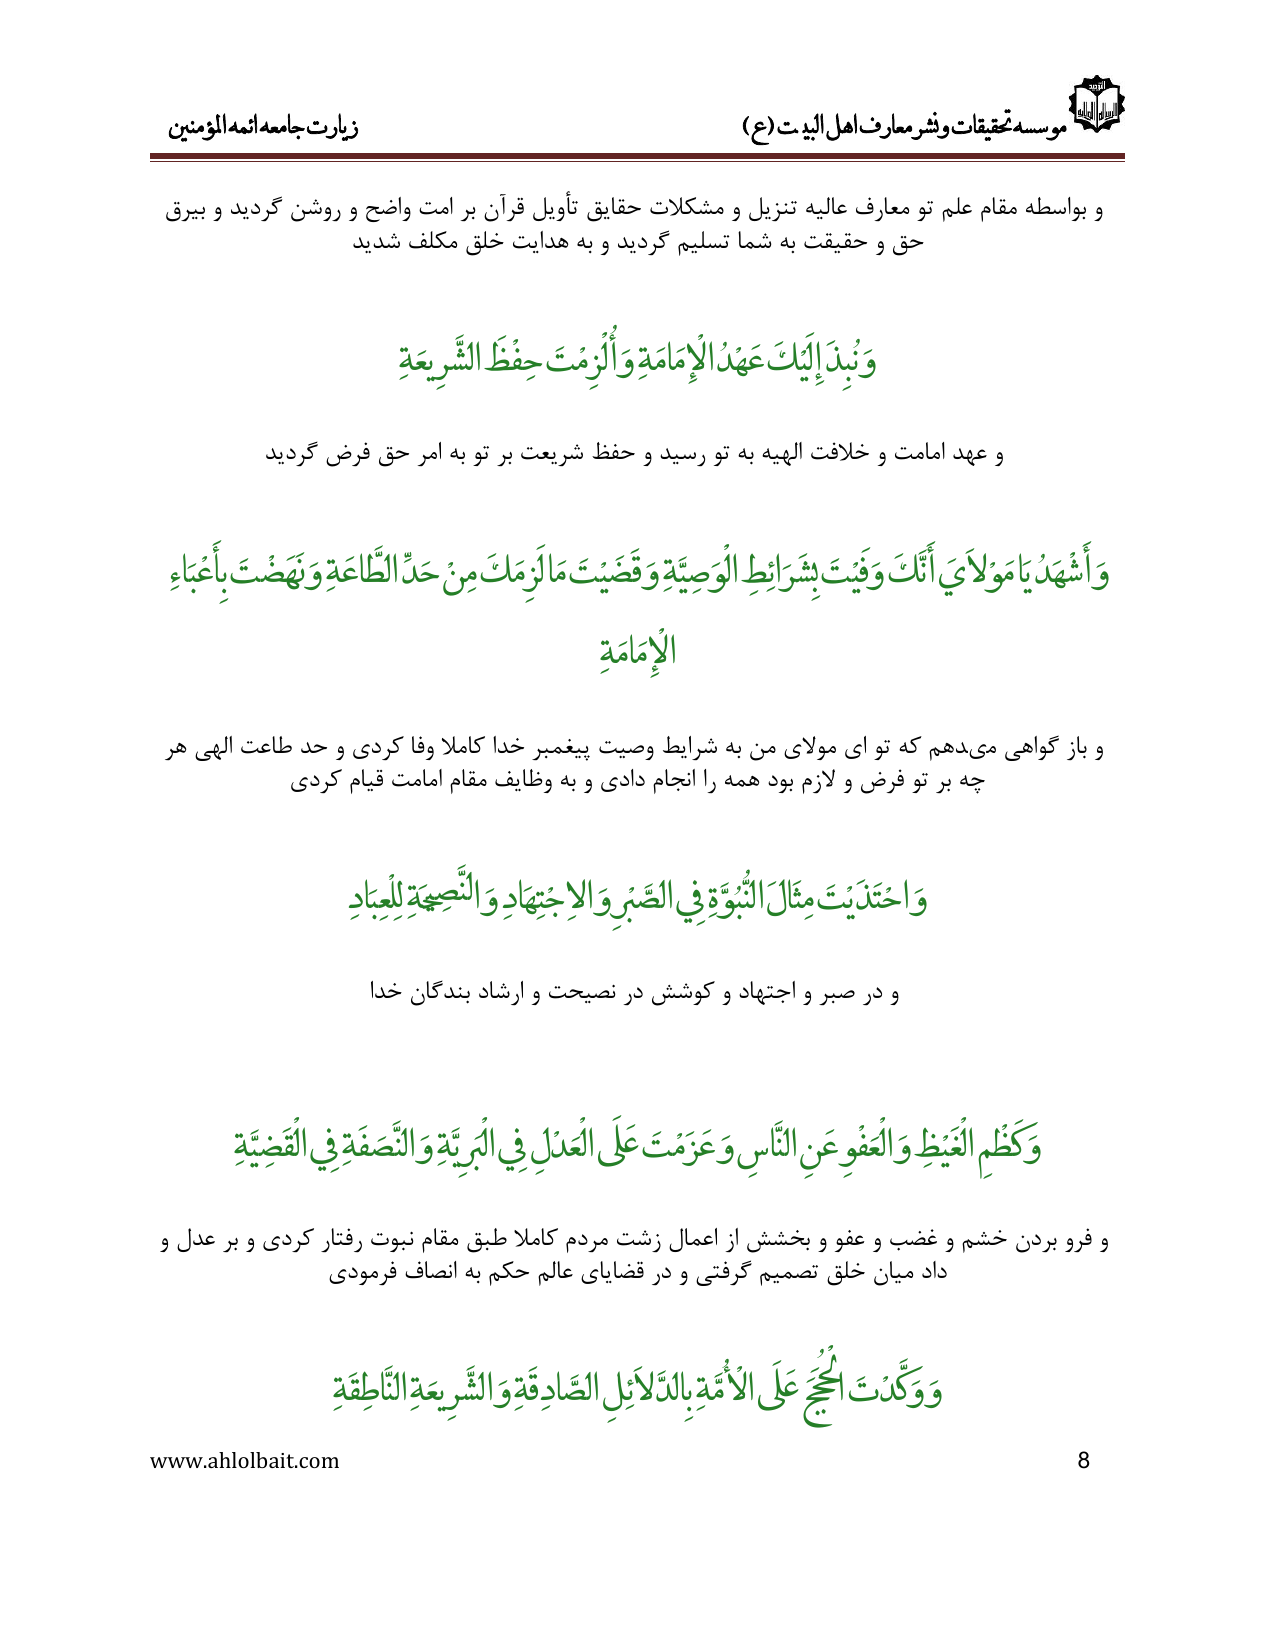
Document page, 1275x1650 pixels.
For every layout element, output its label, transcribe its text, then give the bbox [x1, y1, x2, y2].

picture [1068, 75, 1125, 133]
text وَ احْتَذَيْتَ مِثَالَ النُّبُوَّةِ فِي الصَّبْرِ وَ الاِجْتِهَادِ وَ النَّصِيحَةِ لِلْعِبَادِ [150, 869, 1125, 939]
text وَ أَشْهَدُ يَا مَوْلاَيَ أَنَّكَ وَفَيْتَ بِشَرَائِطِ الْوَصِيَّةِ وَ قَضَيْتَ مَا لَزِمَكَ مِنْ حَدِّ الطَّاعَةِ وَ نَهَضْتَ بِأَعْبَاءِ الْإِمَامَةِ [150, 542, 1125, 694]
text و باز گواهى مى‏دهم كه تو اى مولاى من به شرايط وصيت پيغمبر خدا كاملا وفا كردى و حد طاعت الهى هر چه بر تو فرض و لازم بود همه را انجام دادى و به وظايف مقام امامت قيام كردى [150, 726, 1125, 797]
text وَ كَظْمِ الْغَيْظِ وَ الْعَفْوِ عَنِ النَّاسِ وَ عَزَمْتَ عَلَى الْعَدْلِ فِي الْبَرِيَّةِ وَ النَّصَفَةِ فِي الْقَضِيَّةِ [150, 1116, 1125, 1186]
text وَ نُبِذَ إِلَيْكَ عَهْدُ الْإِمَامَةِ وَ أُلْزِمْتَ حِفْظَ الشَّرِيعَةِ [150, 330, 1125, 401]
text وَ وَكَّدْتَ الْحُجَجَ عَلَى الْأُمَّةِ بِالدَّلاَئِلِ الصَّادِقَةِ وَ الشَّرِيعَةِ النَّاطِقَةِ [150, 1361, 1125, 1431]
text و عهد امامت و خلافت الهيه به تو رسيد و حفظ شريعت بر تو به امر حق فرض گرديد [150, 432, 1125, 469]
text و فرو بردن خشم و غضب و عفو و بخشش از اعمال زشت مردم كاملا طبق مقام نبوت رفتار كردى و بر عدل و داد ميان خلق تصميم گرفتى و در قضاياى عالم حكم به انصاف فرمودى [150, 1218, 1125, 1289]
text و بواسطه مقام علم تو معارف عاليه تنزيل و مشكلات حقايق تأويل قرآن بر امت واضح و روشن گرديد و بيرق حق و حقيقت به شما تسليم گرديد و به هدايت خلق مكلف شديد [150, 187, 1125, 258]
text و در صبر و اجتهاد و كوشش در نصيحت و ارشاد بندگان خدا [150, 971, 1125, 1008]
